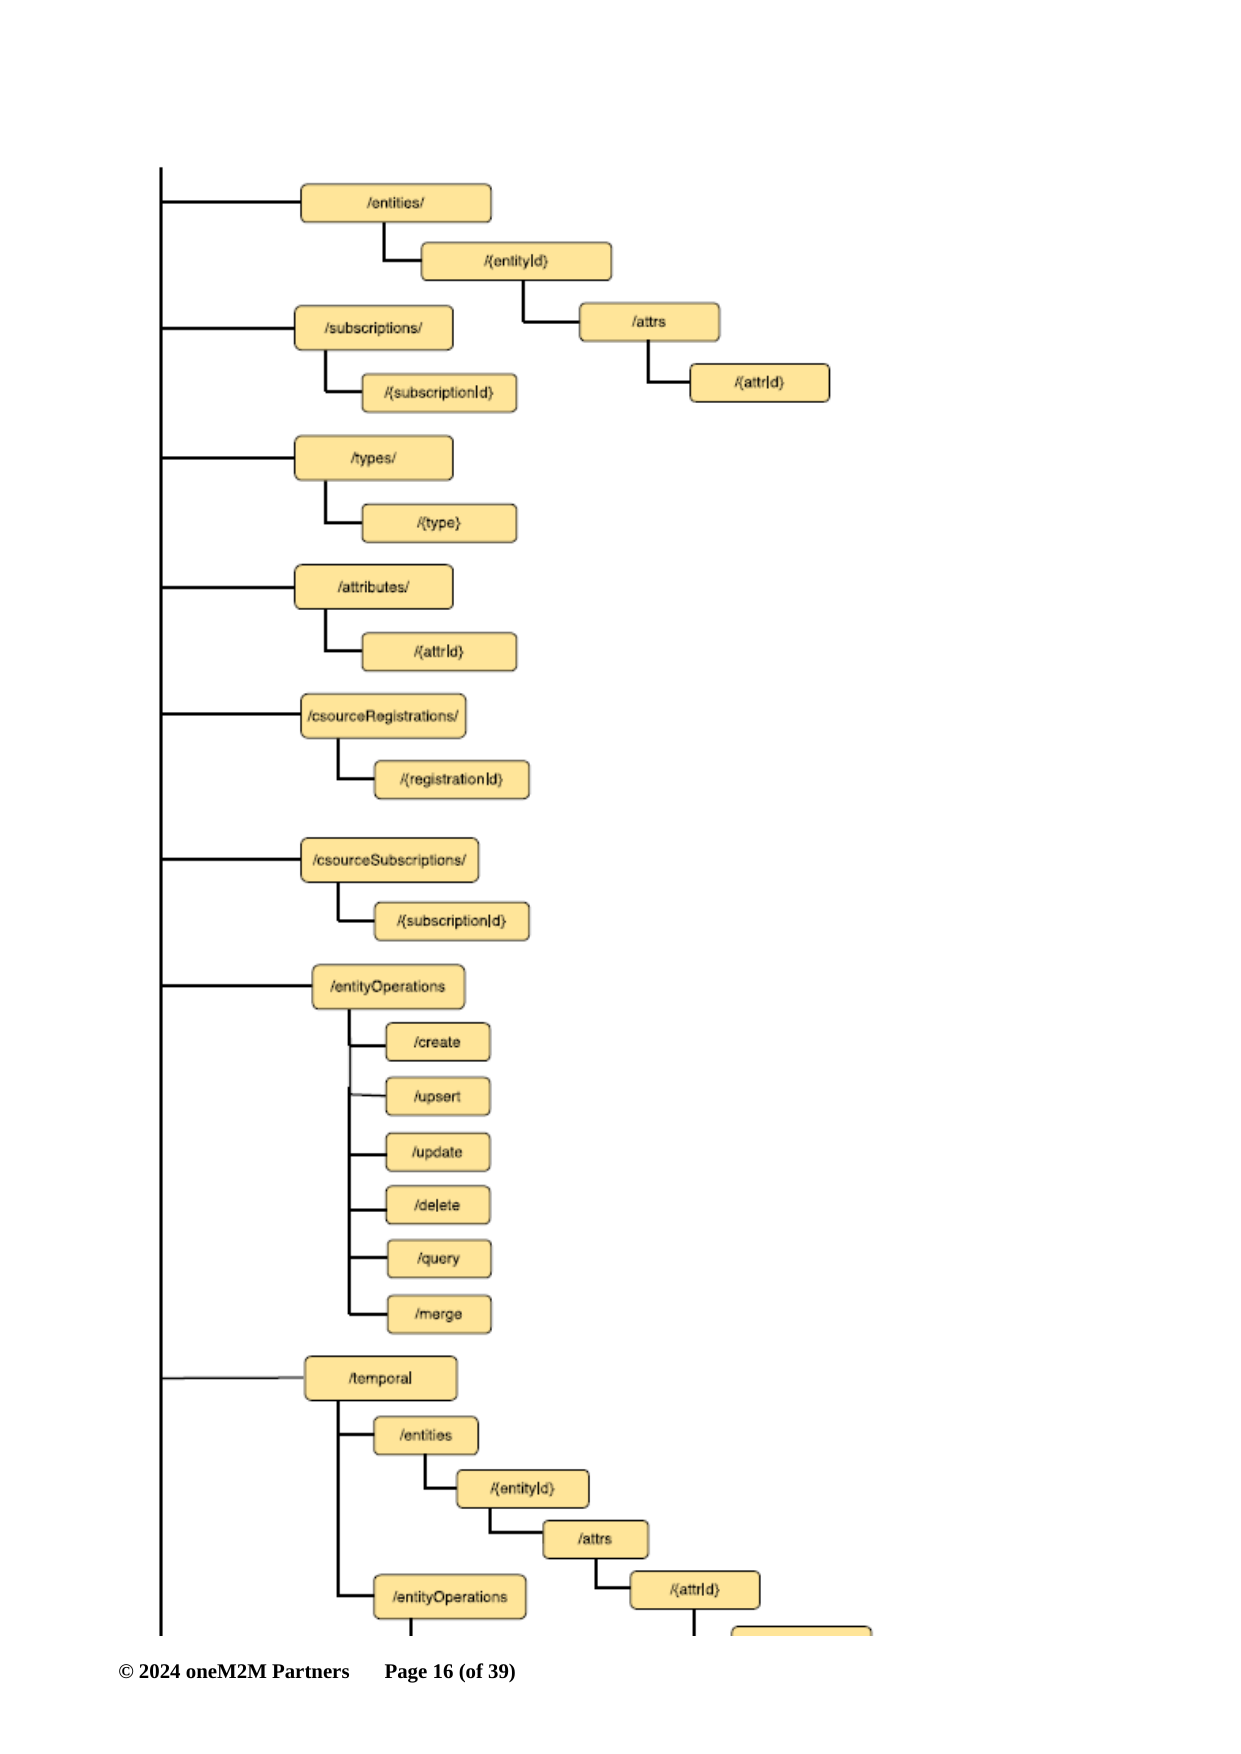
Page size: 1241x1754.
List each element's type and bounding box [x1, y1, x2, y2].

picture [137, 147, 984, 1636]
